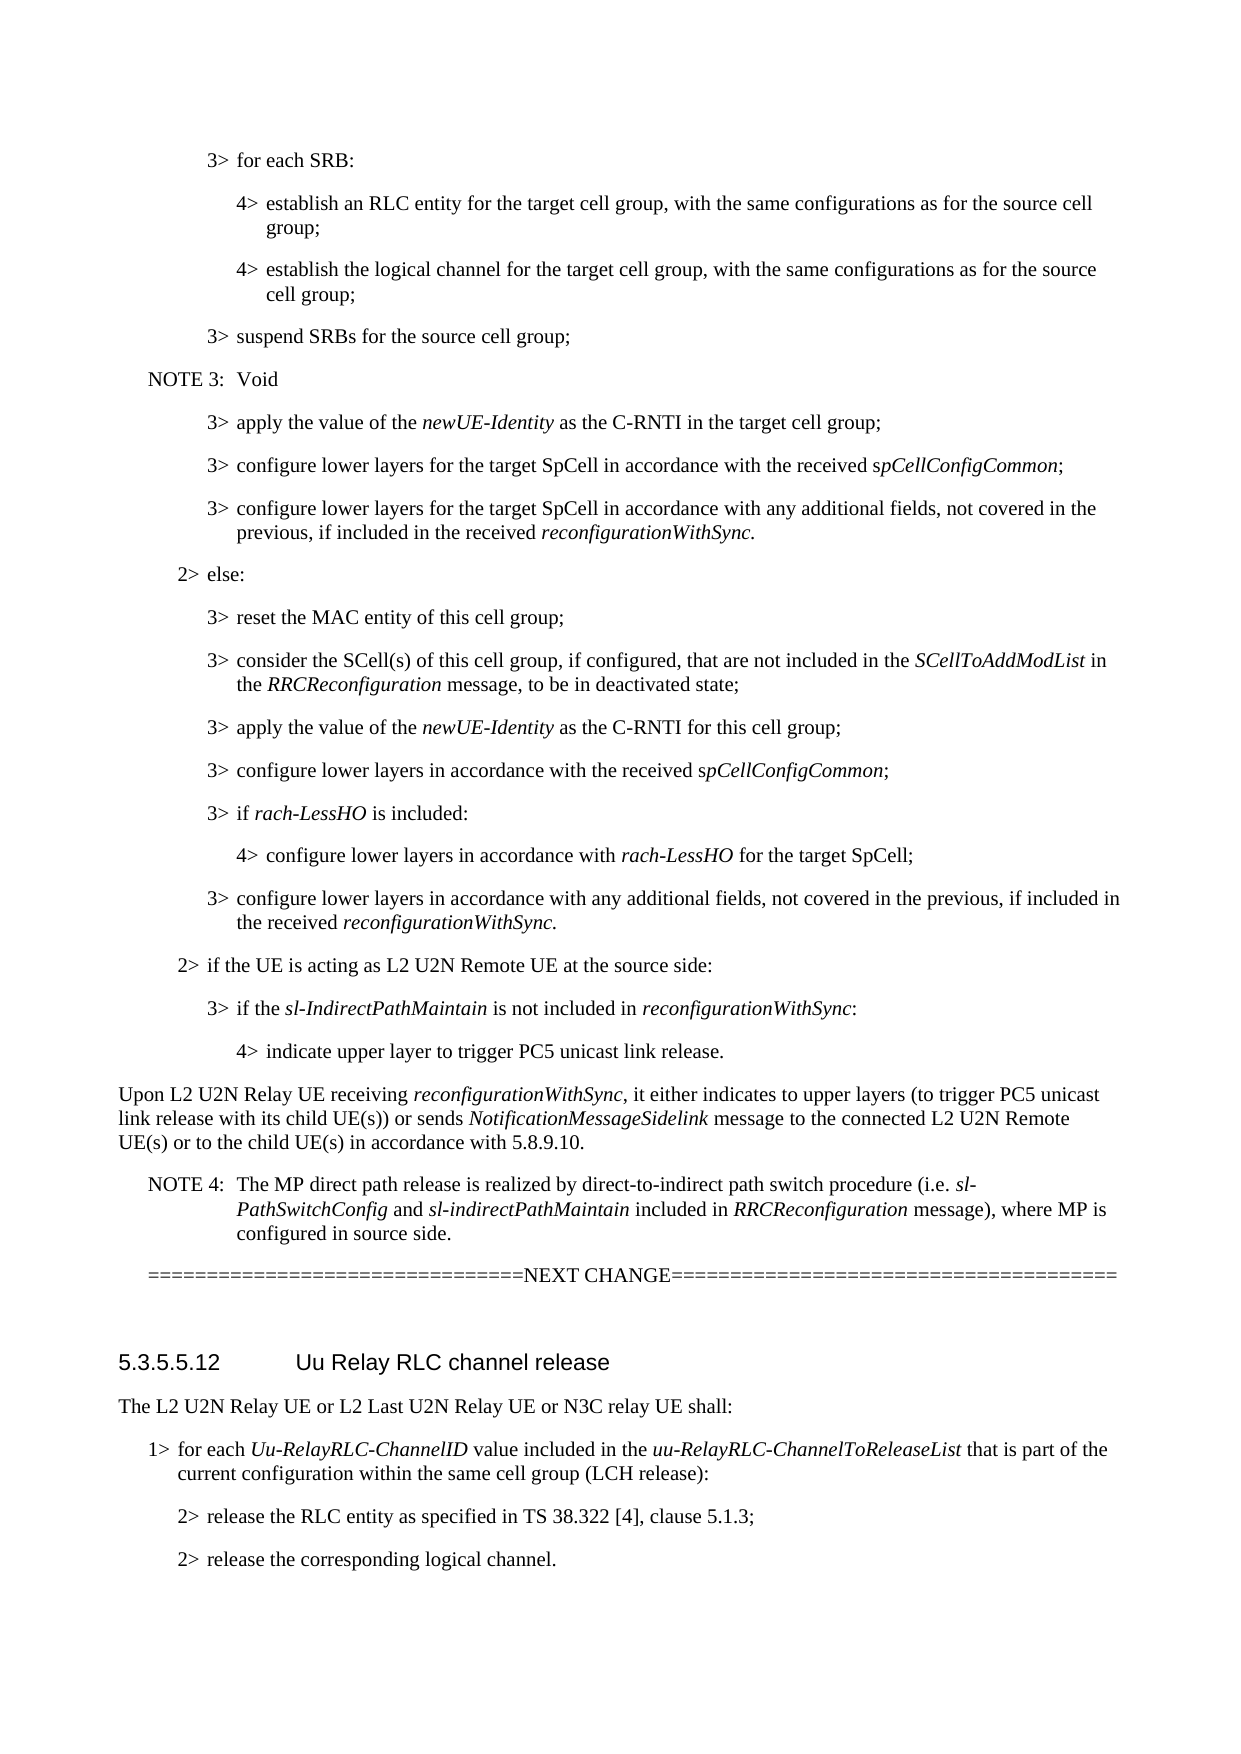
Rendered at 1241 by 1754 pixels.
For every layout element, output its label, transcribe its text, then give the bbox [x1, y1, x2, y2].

text The L2 U2N Relay UE or L2 Last U2N Relay UE or N3C relay UE shall: [118, 1394, 1122, 1418]
text 3> configure lower layers in accordance with the received spCellConfigCommon; [207, 758, 1122, 782]
text NOTE 3: Void [148, 367, 1122, 391]
text 2> if the UE is acting as L2 U2N Remote UE at the source side: [177, 953, 1122, 977]
text 3> if rach-LessHO is included: [207, 801, 1122, 824]
text 3> configure lower layers in accordance with any additional fields, not covered in the previous, if included in the received reconfigurationWithSync. [207, 886, 1122, 934]
text 2> else: [177, 562, 1122, 586]
text 4> configure lower layers in accordance with rach-LessHO for the target SpCell; [236, 843, 1122, 867]
text 3> for each SRB: [207, 148, 1122, 172]
text 2> release the corresponding logical channel. [177, 1547, 1122, 1571]
text 3> if the sl-IndirectPathMaintain is not included in reconfigurationWithSync: [207, 996, 1122, 1020]
text 1> for each Uu-RelayRLC-ChannelID value included in the uu-RelayRLC-ChannelToReleaseList that is part of the current configuration within the same cell group (LCH release): [148, 1437, 1122, 1485]
text 3> apply the value of the newUE-Identity as the C-RNTI in the target cell group; [207, 410, 1122, 434]
text 3> configure lower layers for the target SpCell in accordance with any additional fields, not covered in the previous, if included in the received reconfigurationWithSync. [207, 496, 1122, 544]
text 4> establish the logical channel for the target cell group, with the same configurations as for the source cell group; [236, 257, 1122, 306]
text 3> consider the SCell(s) of this cell group, if configured, that are not included in the SCellToAddModList in the RRCReconfiguration message, to be in deactivated state; [207, 648, 1122, 696]
text 3> reset the MAC entity of this cell group; [207, 605, 1122, 629]
text 4> indicate upper layer to trigger PC5 unicast link release. [236, 1039, 1122, 1063]
text Upon L2 U2N Relay UE receiving reconfigurationWithSync, it either indicates to upper layers (to trigger PC5 unicast link release with its child UE(s)) or sends NotificationMessageSidelink message to the connected L2 U2N Remote UE(s) or to the child UE(s) in accordance with 5.8.9.10. [118, 1081, 1122, 1154]
text NOTE 4: The MP direct path release is realized by direct-to-indirect path switch procedure (i.e. sl-PathSwitchConfig and sl-indirectPathMaintain included in RRCReconfiguration message), where MP is configured in source side. [148, 1172, 1122, 1244]
subtitle 5.3.5.5.12 Uu Relay RLC channel release [118, 1349, 1122, 1375]
text 3> configure lower layers for the target SpCell in accordance with the received spCellConfigCommon; [207, 453, 1122, 477]
text 2> release the RLC entity as specified in TS 38.322 [4], clause 5.1.3; [177, 1504, 1122, 1528]
text 3> suspend SRBs for the source cell group; [207, 324, 1122, 348]
text 3> apply the value of the newUE-Identity as the C-RNTI for this cell group; [207, 715, 1122, 739]
text 4> establish an RLC entity for the target cell group, with the same configurations as for the source cell group; [236, 191, 1122, 239]
text ================================NEXT CHANGE====================================== [148, 1263, 1122, 1287]
